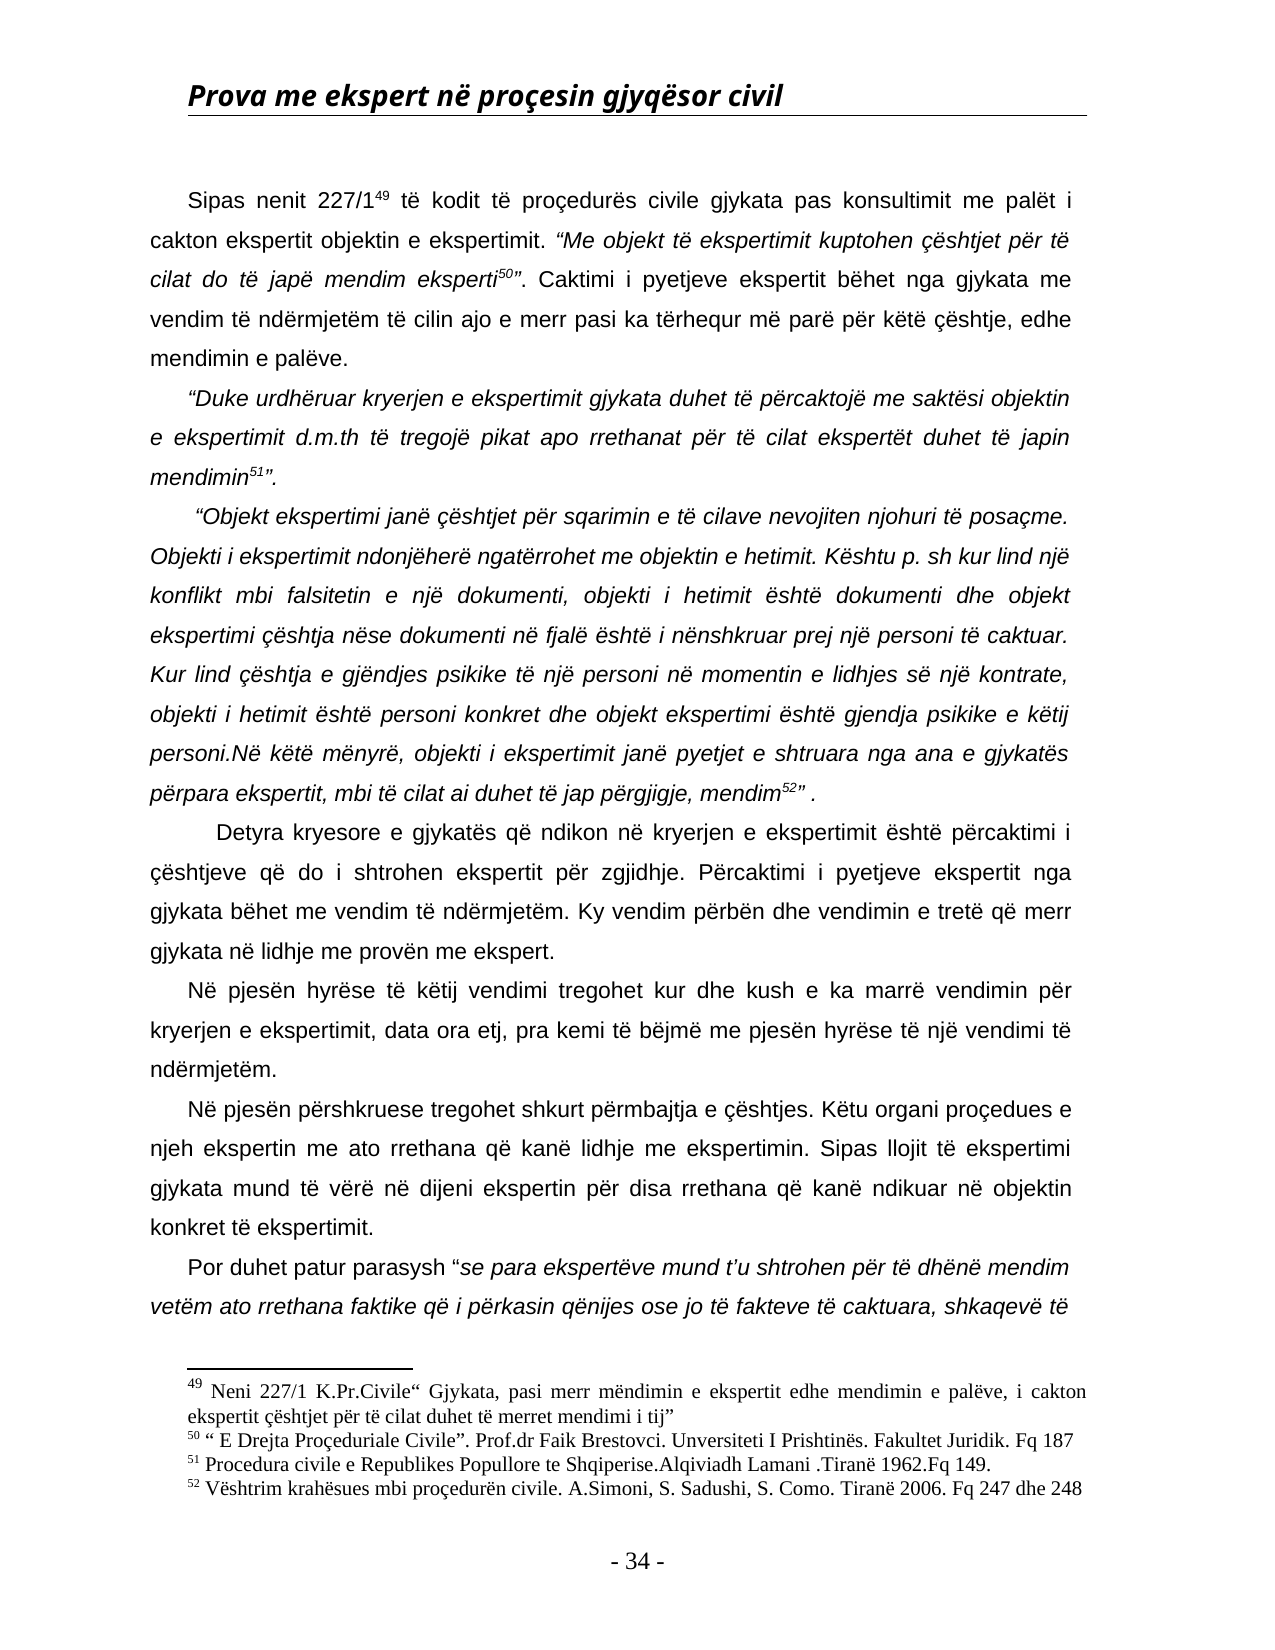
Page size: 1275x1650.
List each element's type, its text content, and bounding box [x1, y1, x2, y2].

text Në pjesën hyrëse të këtij vendimi tregohet kur dhe kush e ka marrë vendimin për kryerjen e ekspertimit, data ora etj, pra kemi të bëjmë me pjesën hyrëse të një vendimi të ndërmjetëm. [150, 977, 1072, 1082]
text “Duke urdhëruar kryerjen e ekspertimit gjykata duhet të përcaktojë me saktësi objektin e ekspertimit d.m.th të tregojë pikat apo rrethanat për të cilat ekspertët duhet të japin mendimin”. [150, 385, 1072, 490]
text “Objekt ekspertimi janë çështjet për sqarimin e të cilave nevojiten njohuri të posaçme. Objekti i ekspertimit ndonjëherë ngatërrohet me objektin e hetimit. Kështu p. sh kur lind një konflikt mbi falsitetin e një dokumenti, objekti i hetimit është dokumenti dhe objekt ekspertimi çështja nëse dokumenti në fjalë është i nënshkruar prej një personi të caktuar. Kur lind çështja e gjëndjes psikike të një personi në momentin e lidhjes së një kontrate, objekti i hetimit është personi konkret dhe objekt ekspertimi është gjendja psikike e këtij personi.Në këtë mënyrë, objekti i ekspertimit janë pyetjet e shtruara nga ana e gjykatës përpara ekspertit, mbi të cilat ai duhet të jap përgjigje, mendim” . [150, 503, 1072, 806]
text Detyra kryesore e gjykatës që ndikon në kryerjen e ekspertimit është përcaktimi i çështjeve që do i shtrohen ekspertit për zgjidhje. Përcaktimi i pyetjeve ekspertit nga gjykata bëhet me vendim të ndërmjetëm. Ky vendim përbën dhe vendimin e tretë që merr gjykata në lidhje me provën me ekspert. [150, 819, 1072, 964]
text Sipas nenit 227/1 të kodit të proçedurës civile gjykata pas konsultimit me palët i cakton ekspertit objektin e ekspertimit. “Me objekt të ekspertimit kuptohen çështjet për të cilat do të japë mendim eksperti”. Caktimi i pyetjeve ekspertit bëhet nga gjykata me vendim të ndërmjetëm të cilin ajo e merr pasi ka tërhequr më parë për këtë çështje, edhe mendimin e palëve. [150, 187, 1072, 372]
text Në pjesën përshkruese tregohet shkurt përmbajtja e çështjes. Këtu organi proçedues e njeh ekspertin me ato rrethana që kanë lidhje me ekspertimin. Sipas llojit të ekspertimi gjykata mund të vërë në dijeni ekspertin për disa rrethana që kanë ndikuar në objektin konkret të ekspertimit. [150, 1096, 1072, 1240]
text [150, 1253, 1072, 1319]
